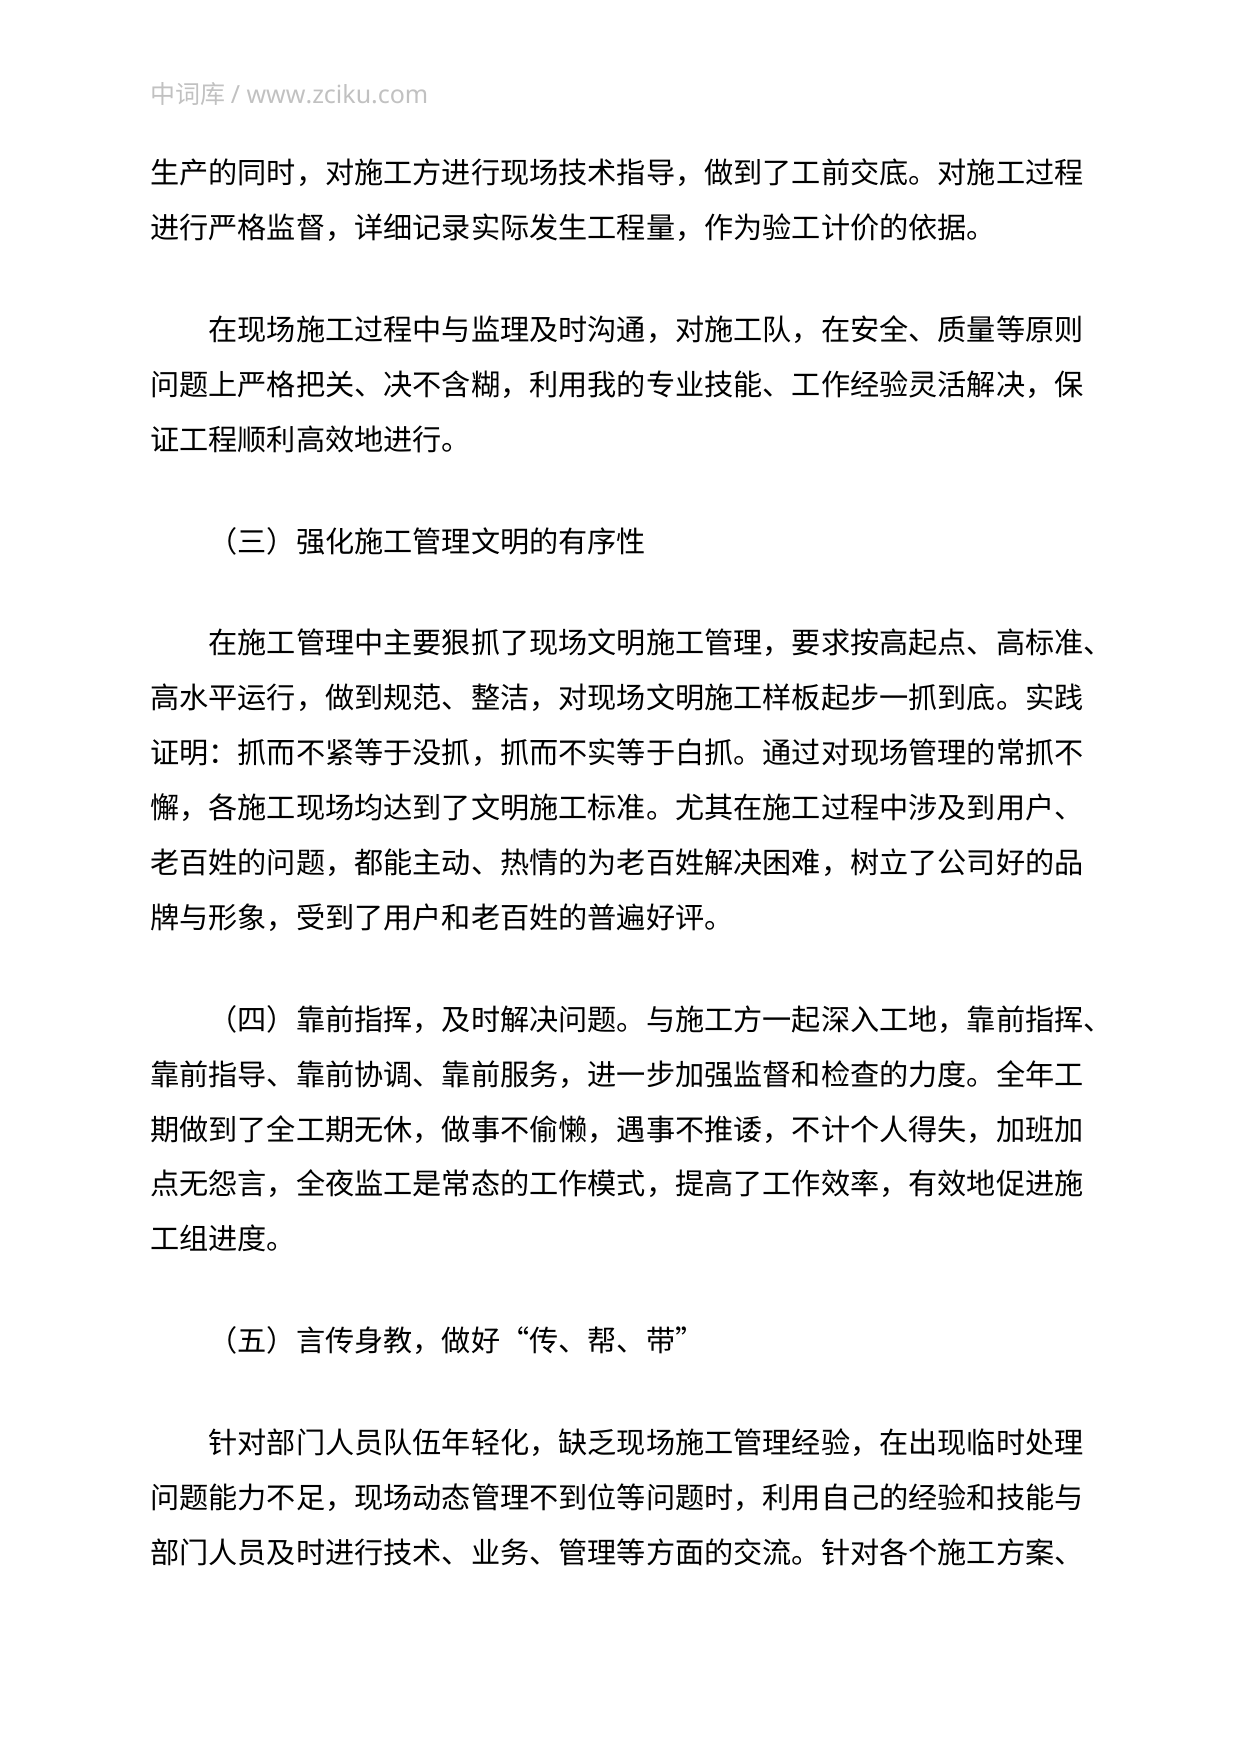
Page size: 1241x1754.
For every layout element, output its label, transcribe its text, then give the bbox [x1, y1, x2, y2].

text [150, 1419, 1090, 1571]
text （四）靠前指挥，及时解决问题。与施工方一起深入工地，靠前指挥、靠前指导、靠前协调、靠前服务，进一步加强监督和检查的力度。全年工期做到了全工期无休，做事不偷懒，遇事不推诿，不计个人得失，加班加点无怨言，全夜监工是常态的工作模式，提高了工作效率，有效地促进施工组进度。 [150, 996, 1090, 1258]
text （五）言传身教，做好“传、帮、带” [150, 1318, 1090, 1360]
text 在现场施工过程中与监理及时沟通，对施工队，在安全、质量等原则问题上严格把关、决不含糊，利用我的专业技能、工作经验灵活解决，保证工程顺利高效地进行。 [150, 307, 1090, 459]
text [150, 150, 1090, 247]
text 在施工管理中主要狠抓了现场文明施工管理，要求按高起点、高标准、高水平运行，做到规范、整洁，对现场文明施工样板起步一抓到底。实践证明：抓而不紧等于没抓，抓而不实等于白抓。通过对现场管理的常抓不懈，各施工现场均达到了文明施工标准。尤其在施工过程中涉及到用户、老百姓的问题，都能主动、热情的为老百姓解决困难，树立了公司好的品牌与形象，受到了用户和老百姓的普遍好评。 [150, 620, 1090, 937]
text （三）强化施工管理文明的有序性 [150, 518, 1090, 561]
